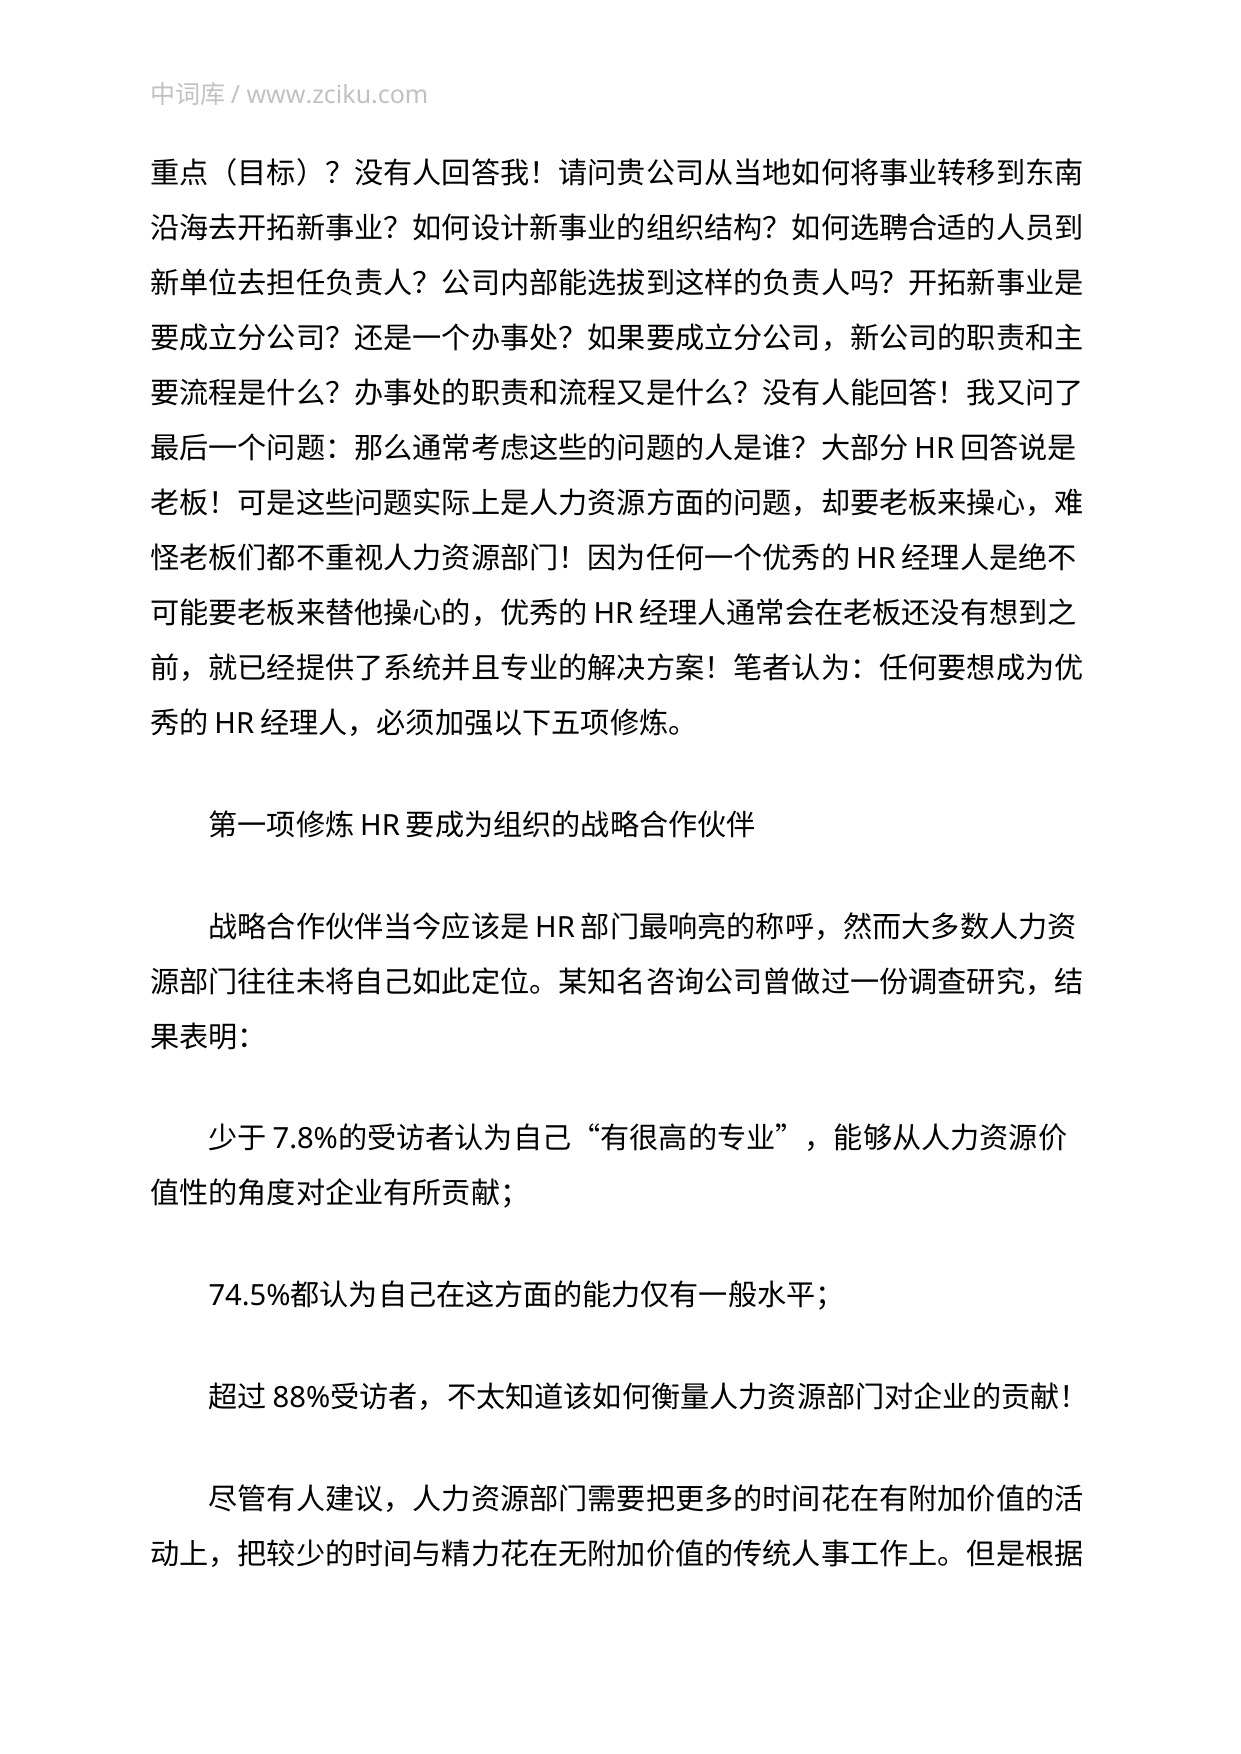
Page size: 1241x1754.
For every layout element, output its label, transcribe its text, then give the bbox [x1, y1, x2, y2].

text 超过88%受访者，不太知道该如何衡量人力资源部门对企业的贡献！ [150, 1374, 1090, 1416]
text 74.5%都认为自己在这方面的能力仅有一般水平； [150, 1272, 1090, 1314]
text 战略合作伙伴当今应该是HR部门最响亮的称呼，然而大多数人力资源部门往往未将自己如此定位。某知名咨询公司曾做过一份调查研究，结果表明： [150, 903, 1090, 1055]
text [150, 1476, 1090, 1573]
text 第一项修炼HR要成为组织的战略合作伙伴 [150, 801, 1090, 844]
text 少于7.8%的受访者认为自己“有很高的专业”，能够从人力资源价值性的角度对企业有所贡献； [150, 1115, 1090, 1212]
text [150, 150, 1090, 742]
